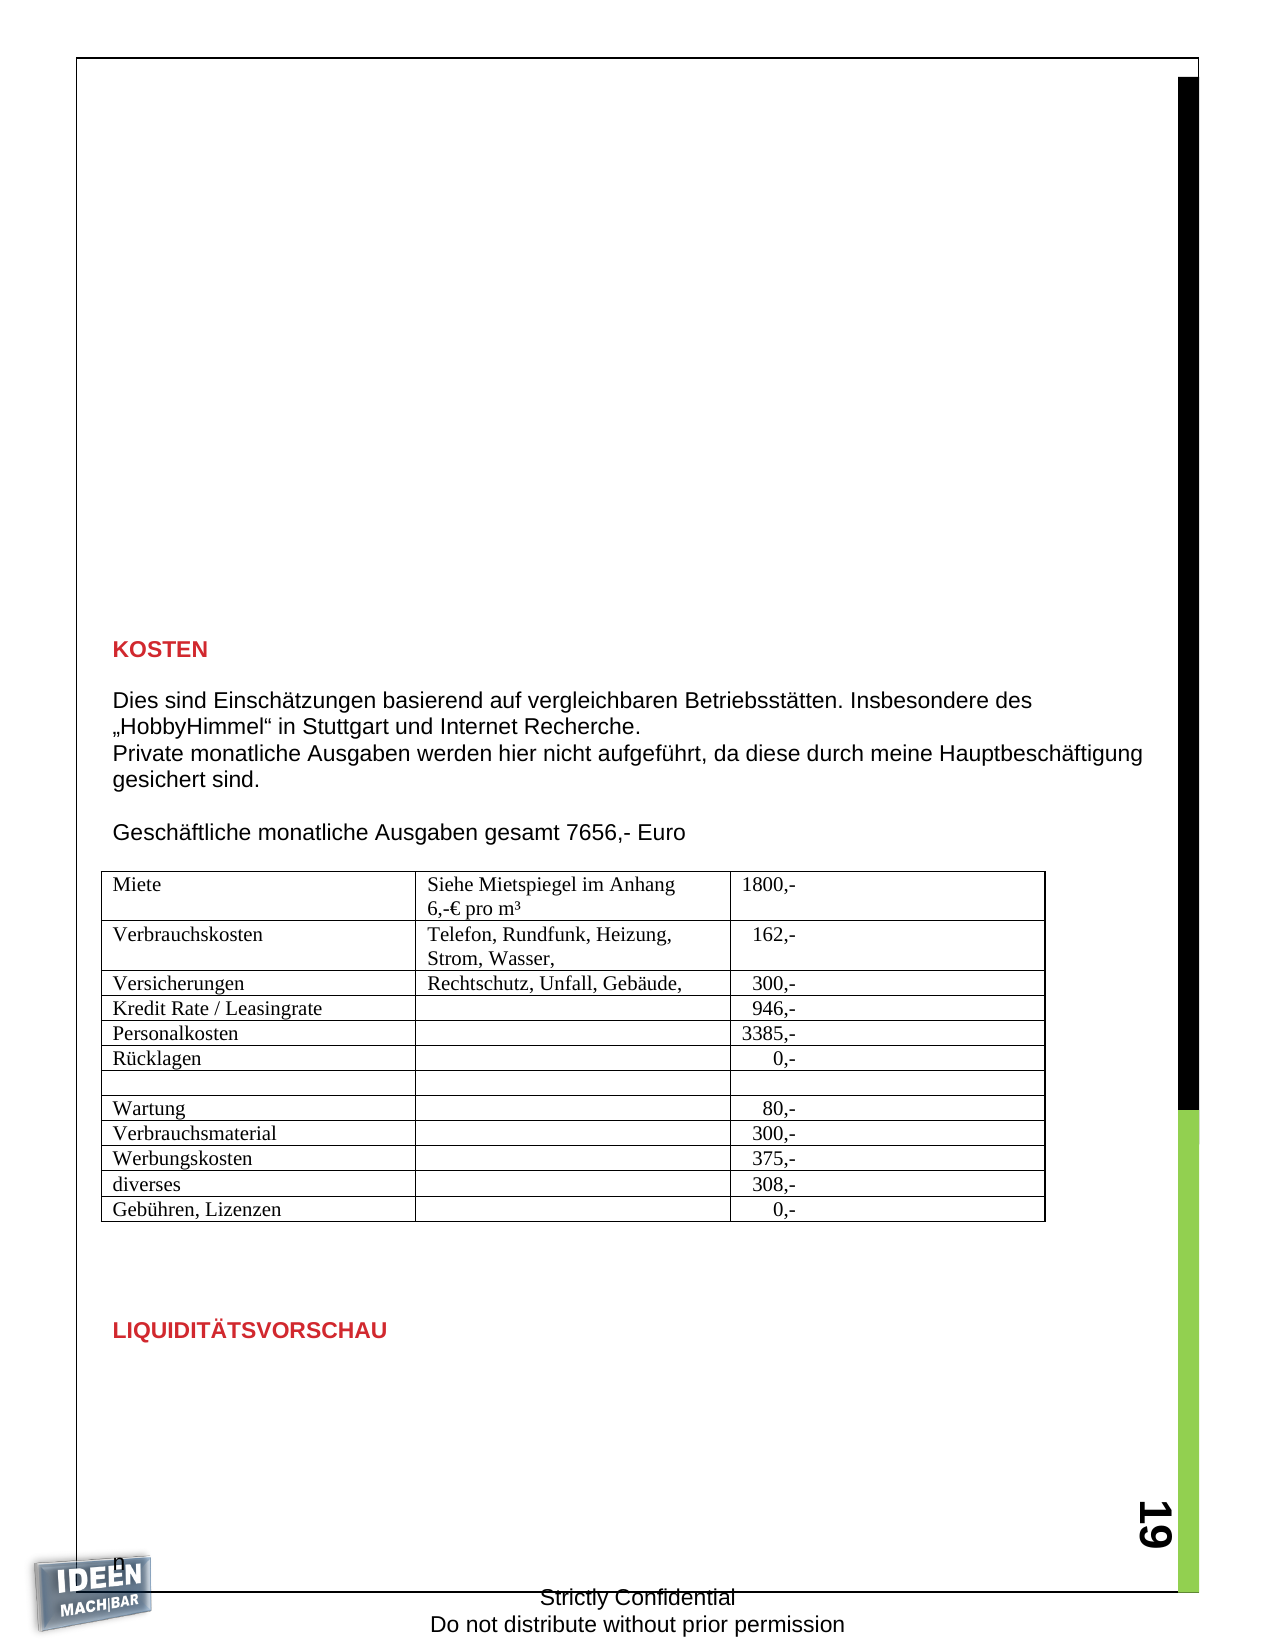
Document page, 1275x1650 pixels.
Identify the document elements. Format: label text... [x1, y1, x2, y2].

text Private monatliche Ausgaben werden hier nicht aufgeführt, da diese durch meine Hauptbeschäftigung gesichert sind. [112, 739, 1162, 792]
table_cell Gebühren, Lizenzen [102, 1197, 415, 1221]
table_cell [102, 1071, 415, 1095]
table_cell [416, 996, 730, 1020]
table_header Siehe Mietspiegel im Anhang 6,-€ pro m³ [416, 872, 730, 920]
table_cell 300,- [731, 1121, 1044, 1145]
table_cell Rechtschutz, Unfall, Gebäude, [416, 971, 730, 995]
table_cell 162,- [731, 921, 1044, 969]
table_cell [416, 1197, 730, 1221]
table_cell Telefon, Rundfunk, Heizung, Strom, Wasser, [416, 921, 730, 969]
table_cell 300,- [731, 971, 1044, 995]
text Geschäftliche monatliche Ausgaben gesamt 7656,- Euro [112, 818, 1162, 845]
table_cell Versicherungen [102, 971, 415, 995]
table_cell [416, 1121, 730, 1145]
table_cell 3385,- [731, 1021, 1044, 1045]
table_cell Rücklagen [102, 1046, 415, 1070]
table_cell Verbrauchsmaterial [102, 1121, 415, 1145]
table_cell [416, 1071, 730, 1095]
table_cell [416, 1171, 730, 1196]
table_cell Wartung [102, 1096, 415, 1120]
table_cell diverses [102, 1171, 415, 1196]
table_cell [416, 1146, 730, 1170]
table_cell [416, 1046, 730, 1070]
table_cell [731, 1071, 1044, 1095]
table_cell 375,- [731, 1146, 1044, 1170]
table_header Miete [102, 872, 415, 920]
table_cell 0,- [731, 1046, 1044, 1070]
text Dies sind Einschätzungen basierend auf vergleichbaren Betriebsstätten. Insbesondere des „HobbyHimmel“ in Stuttgart und Internet Recherche. [112, 687, 1162, 739]
table_cell 0,- [731, 1197, 1044, 1221]
table_header 1800,- [731, 872, 1044, 920]
table_cell [416, 1021, 730, 1045]
table_cell Verbrauchskosten [102, 921, 415, 969]
table_cell Werbungskosten [102, 1146, 415, 1170]
subtitle Kosten [112, 636, 1162, 663]
table_cell [416, 1096, 730, 1120]
table_cell Personalkosten [102, 1021, 415, 1045]
picture [17, 1536, 158, 1649]
table_cell 308,- [731, 1171, 1044, 1196]
table_cell 946,- [731, 996, 1044, 1020]
table_cell Kredit Rate / Leasingrate [102, 996, 415, 1020]
subtitle Liquiditätsvorschau [112, 1317, 1162, 1343]
table_cell 80,- [731, 1096, 1044, 1120]
